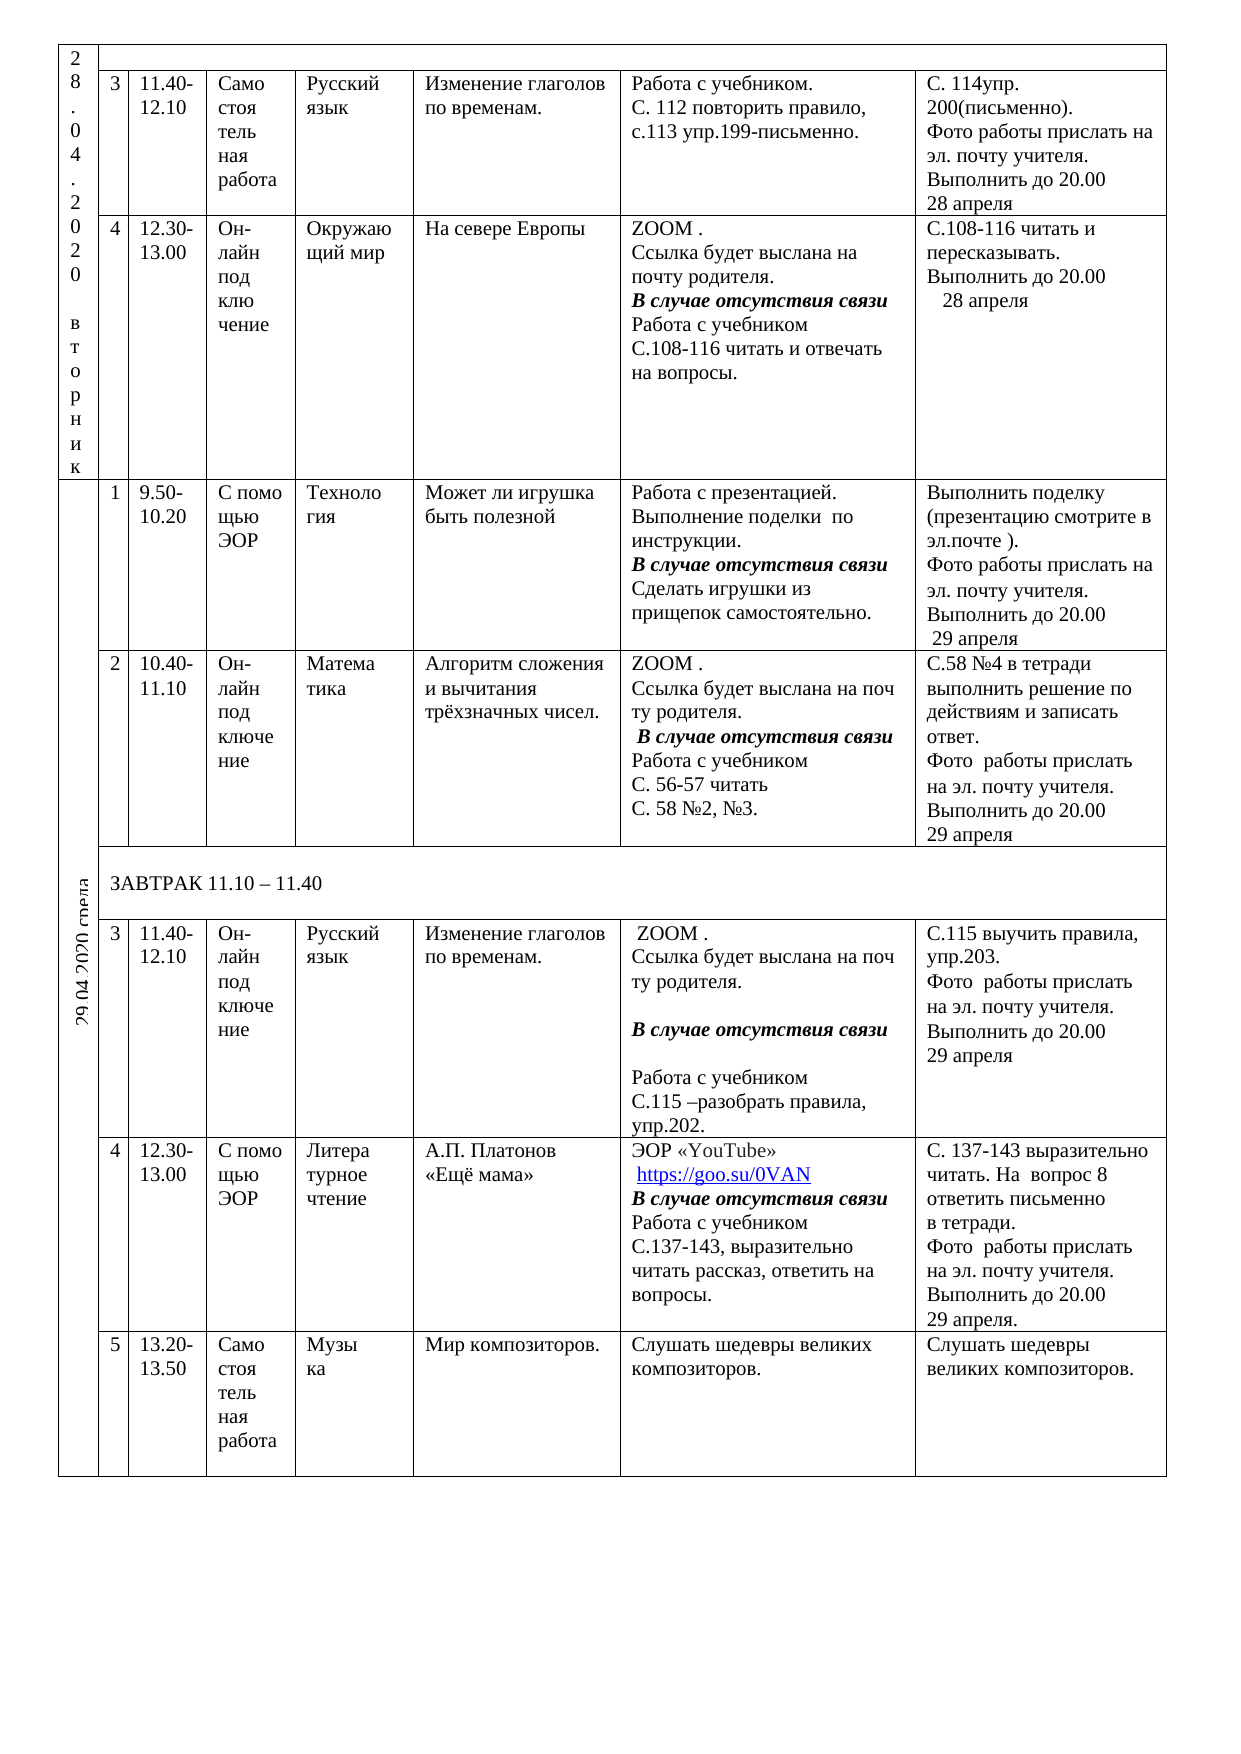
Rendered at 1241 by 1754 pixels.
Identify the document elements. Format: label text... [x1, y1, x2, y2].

table_cell 1 [99, 480, 128, 650]
table_cell Он-лайн под ключение [207, 651, 295, 846]
table_cell С. 137-143 выразительно читать. На вопрос 8 ответить письменно в тетради. Фото работы прислать на эл. почту учителя. Выполнить до 20.00 29 апреля. [916, 1138, 1166, 1331]
table_cell Литера турное чтение [296, 1138, 413, 1331]
table_cell С.58 №4 в тетради выполнить решение по действиям и записать ответ. Фото работы прислать на эл. почту учителя. Выполнить до 20.00 29 апреля [916, 651, 1166, 846]
table_cell На севере Европы [414, 216, 620, 478]
table_cell 11.40-12.10 [129, 920, 206, 1137]
table_cell Техноло гия [296, 480, 413, 650]
table_cell 11.40-12.10 [129, 71, 206, 215]
table_cell ZOOM . Ссылка будет выслана на поч ту родителя. В случае отсутствия связи Работа с учебником С.115 –разобрать правила, упр.202. [621, 920, 915, 1137]
table_cell 3 [99, 920, 128, 1137]
table_cell 10.40-11.10 [129, 651, 206, 846]
table_cell Само стоя тель ная работа [207, 1332, 295, 1476]
table_cell 12.30-13.00 [129, 216, 206, 478]
table_cell С помо щью ЭОР [207, 480, 295, 650]
table_cell ZOOM . Ссылка будет выслана на почту родителя. В случае отсутствия связи Работа с учебником С.108-116 читать и отвечать на вопросы. [621, 216, 915, 478]
table_cell Слушать шедевры великих композиторов. [621, 1332, 915, 1476]
table_cell Изменение глаголов по временам. [414, 71, 620, 215]
table_cell Мир композиторов. [414, 1332, 620, 1476]
table_cell 4 [99, 216, 128, 478]
table_cell Может ли игрушка быть полезной [414, 480, 620, 650]
table_cell ЭОР «YouTube» https://goo.su/0VAN В случае отсутствия связи Работа с учебником С.137-143, выразительно читать рассказ, ответить на вопросы. [621, 1138, 915, 1331]
table_cell 12.30-13.00 [129, 1138, 206, 1331]
table_cell 2 [99, 651, 128, 846]
table_cell ZOOM . Ссылка будет выслана на поч ту родителя. В случае отсутствия связи Работа с учебником С. 56-57 читать С. 58 №2, №3. [621, 651, 915, 846]
table_cell Русский язык [296, 71, 413, 215]
table_cell С помо щью ЭОР [207, 1138, 295, 1331]
table_cell 13.20-13.50 [129, 1332, 206, 1476]
table_cell 4 [99, 1138, 128, 1331]
table_cell Выполнить поделку (презентацию смотрите в эл.почте ). Фото работы прислать на эл. почту учителя. Выполнить до 20.00 29 апреля [916, 480, 1166, 650]
table_cell С.115 выучить правила, упр.203. Фото работы прислать на эл. почту учителя. Выполнить до 20.00 29 апреля [916, 920, 1166, 1137]
table_cell Само стоя тель ная работа [207, 71, 295, 215]
table_cell Он-лайн под клю чение [207, 216, 295, 478]
table_cell Слушать шедевры великих композиторов. [916, 1332, 1166, 1476]
table_cell ЗАВТРАК 11.10 – 11.40 [99, 847, 1166, 919]
table_cell 5 [99, 1332, 128, 1476]
table_cell Работа с презентацией. Выполнение поделки по инструкции. В случае отсутствия связи Сделать игрушки из прищепок самостоятельно. [621, 480, 915, 650]
table_cell Русский язык [296, 920, 413, 1137]
table_cell 3 [99, 71, 128, 215]
table_cell Матема тика [296, 651, 413, 846]
table_cell С. 114упр. 200(письменно). Фото работы прислать на эл. почту учителя. Выполнить до 20.00 28 апреля [916, 71, 1166, 215]
table_cell С.108-116 читать и пересказывать. Выполнить до 20.00 28 апреля [916, 216, 1166, 478]
table_cell Музы ка [296, 1332, 413, 1476]
table_cell Окружающий мир [296, 216, 413, 478]
table_cell Он-лайн под ключение [207, 920, 295, 1137]
table_cell Изменение глаголов по временам. [414, 920, 620, 1137]
table_cell 29.04.2020 среда [59, 480, 98, 1476]
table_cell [99, 45, 1166, 69]
table_cell Работа с учебником. С. 112 повторить правило, с.113 упр.199-письменно. [621, 71, 915, 215]
table_cell 9.50-10.20 [129, 480, 206, 650]
table_cell А.П. Платонов «Ещё мама» [414, 1138, 620, 1331]
table_cell Алгоритм сложения и вычитания трёхзначных чисел. [414, 651, 620, 846]
